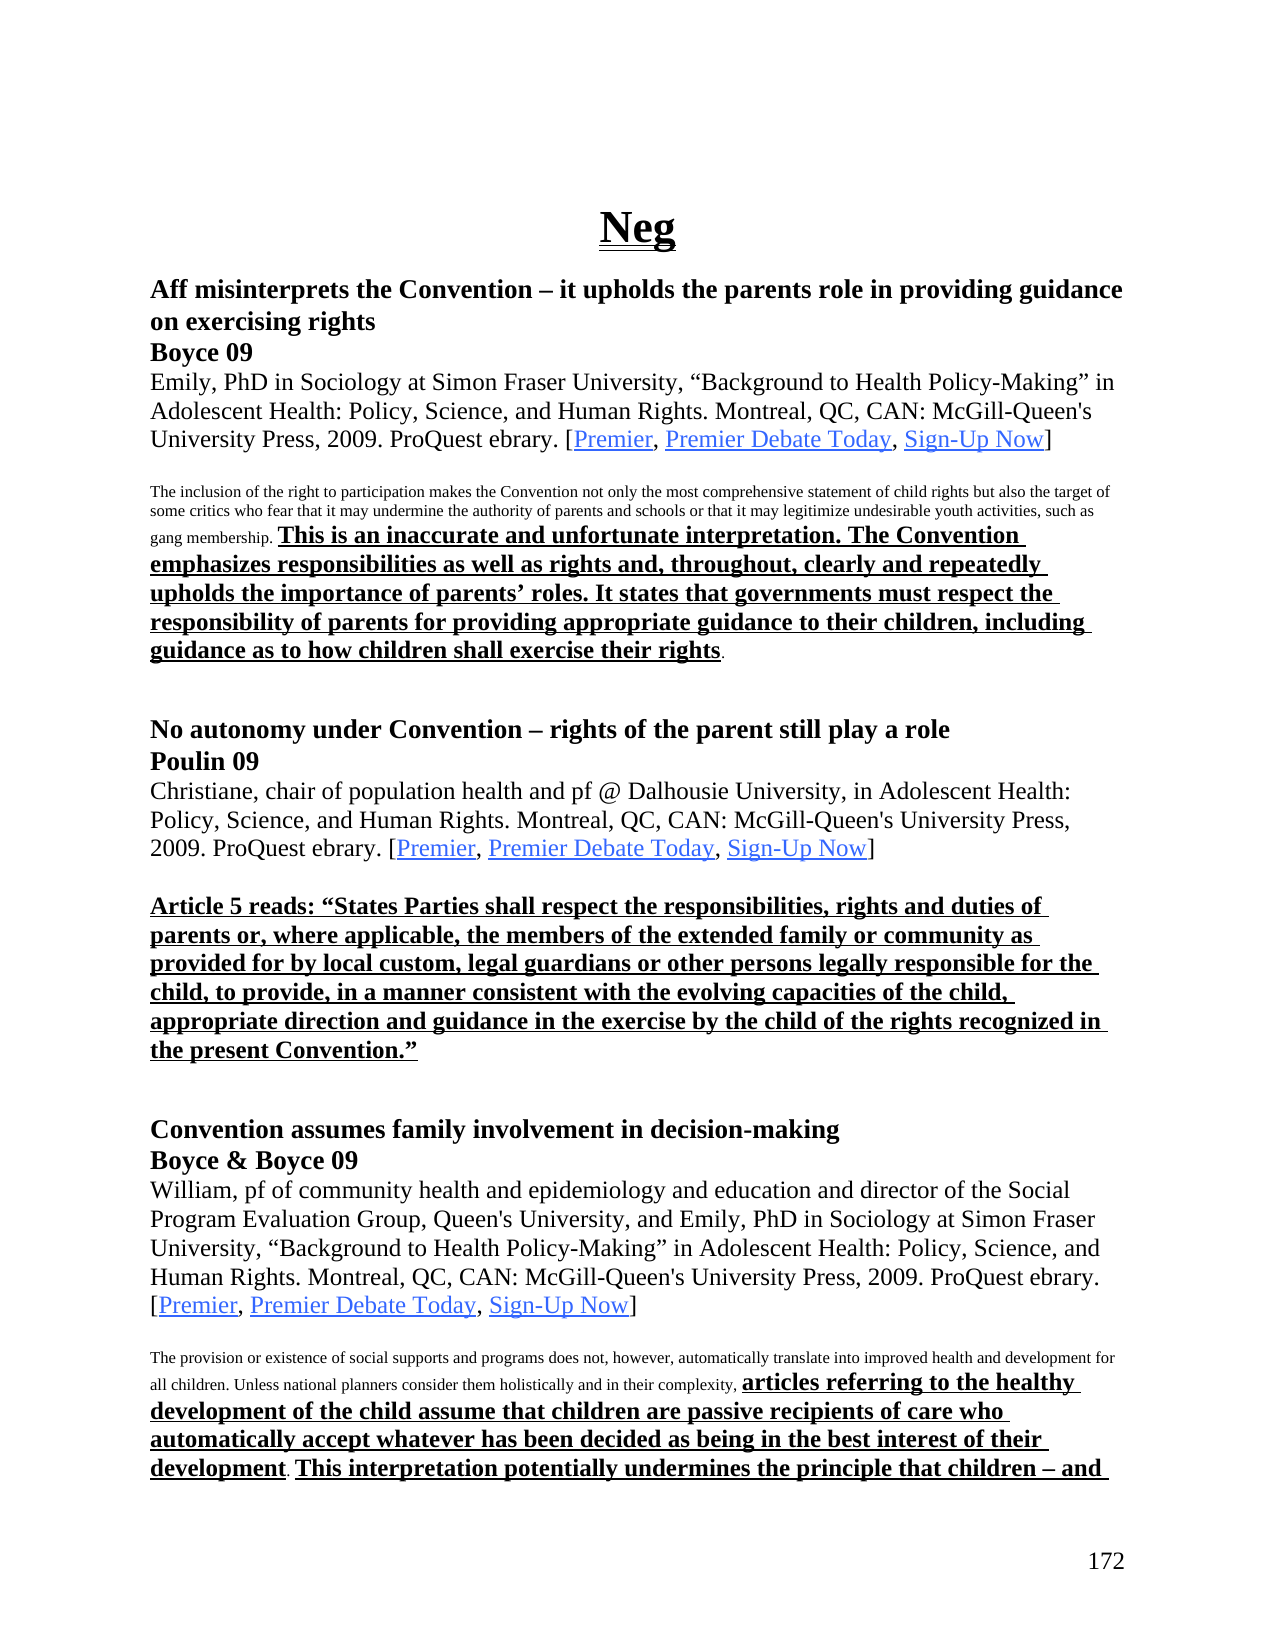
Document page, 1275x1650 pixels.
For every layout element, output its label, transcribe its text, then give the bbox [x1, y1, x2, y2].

text Emily, PhD in Sociology at Simon Fraser University, “Background to Health Policy-Making” in Adolescent Health: Policy, Science, and Human Rights. Montreal, QC, CAN: McGill-Queen's University Press, 2009. ProQuest ebrary. [Premier, Premier Debate Today, Sign-Up Now] [150, 367, 1125, 453]
text William, pf of community health and epidemiology and education and director of the Social Program Evaluation Group, Queen's University, and Emily, PhD in Sociology at Simon Fraser University, “Background to Health Policy-Making” in Adolescent Health: Policy, Science, and Human Rights. Montreal, QC, CAN: McGill-Queen's University Press, 2009. ProQuest ebrary. [Premier, Premier Debate Today, Sign-Up Now] [150, 1175, 1125, 1319]
subtitle Convention assumes family involvement in decision-making [150, 1113, 1125, 1144]
text Article 5 reads: “States Parties shall respect the responsibilities, rights and duties of parents or, where applicable, the members of the extended family or community as provided for by local custom, legal guardians or other persons legally responsible for the child, to provide, in a manner consistent with the evolving capacities of the child, appropriate direction and guidance in the exercise by the child of the rights recognized in the present Convention.” [150, 891, 1125, 1063]
subtitle No autonomy under Convention – rights of the parent still play a role [150, 714, 1125, 745]
text Boyce & Boyce 09 [150, 1144, 1125, 1175]
text Poulin 09 [150, 745, 1125, 776]
text Christiane, chair of population health and pf @ Dalhousie University, in Adolescent Health: Policy, Science, and Human Rights. Montreal, QC, CAN: McGill-Queen's University Press, 2009. ProQuest ebrary. [Premier, Premier Debate Today, Sign-Up Now] [150, 776, 1125, 862]
subtitle Neg [150, 200, 1125, 253]
text The inclusion of the right to participation makes the Convention not only the most comprehensive statement of child rights but also the target of some critics who fear that it may undermine the authority of parents and schools or that it may legitimize undesirable youth activities, such as gang membership. This is an inaccurate and unfortunate interpretation. The Convention emphasizes responsibilities as well as rights and, throughout, clearly and repeatedly upholds the importance of parents’ roles. It states that governments must respect the responsibility of parents for providing appropriate guidance to their children, including guidance as to how children shall exercise their rights. [150, 482, 1125, 664]
text Boyce 09 [150, 336, 1125, 367]
subtitle Aff misinterprets the Convention – it upholds the parents role in providing guidance on exercising rights [150, 273, 1125, 336]
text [150, 1348, 1125, 1482]
